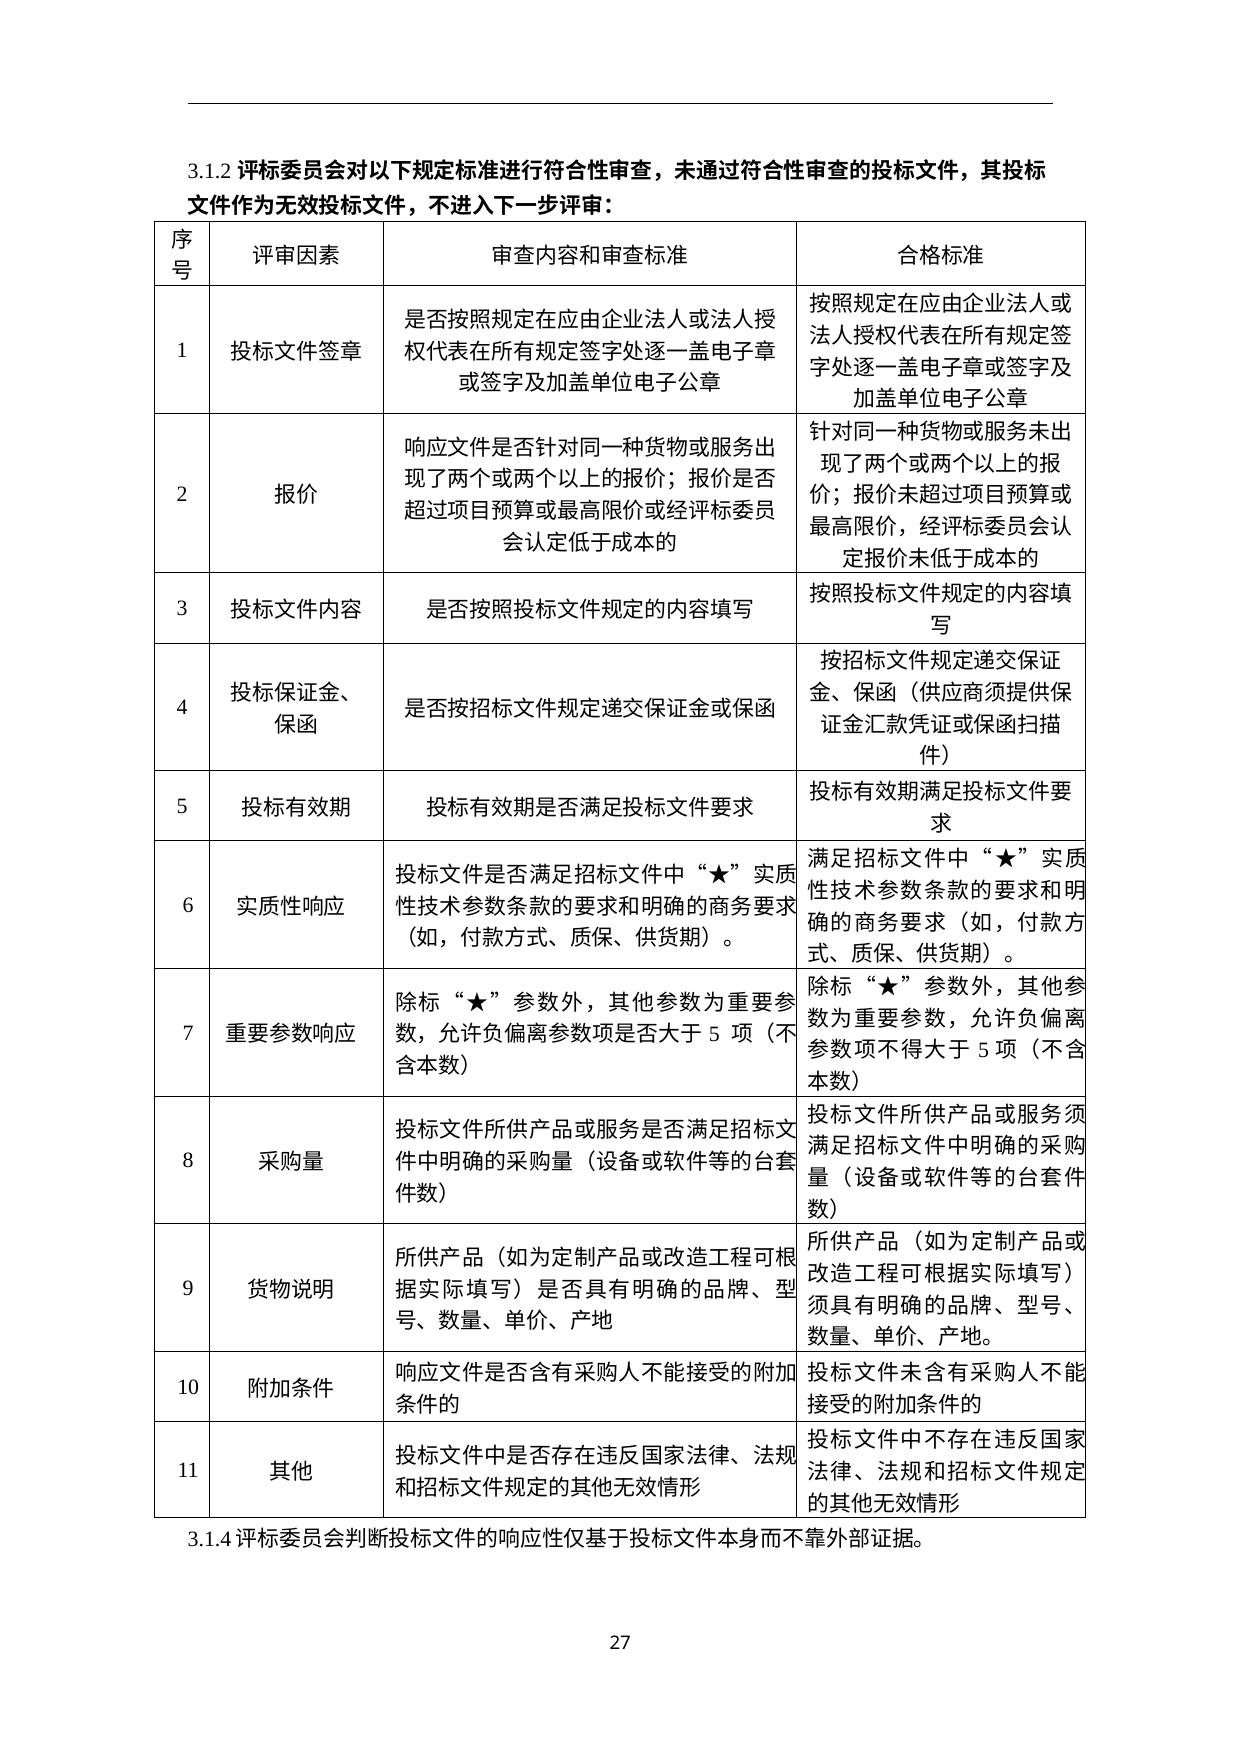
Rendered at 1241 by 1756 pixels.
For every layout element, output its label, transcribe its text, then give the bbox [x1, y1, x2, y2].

table_cell 投标文件所供产品或服务须满足招标文件中明确的采购量（设备或软件等的台套件数） [797, 1097, 1085, 1223]
table_cell 投标文件中不存在违反国家法律、法规和招标文件规定的其他无效情形 [797, 1422, 1085, 1517]
table_cell 投标文件是否满足招标文件中“★”实质性技术参数条款的要求和明确的商务要求（如，付款方式、质保、供货期）。 [384, 841, 796, 968]
table_cell 报价 [210, 414, 383, 572]
table_cell 重要参数响应 [210, 969, 383, 1096]
table_cell 投标有效期是否满足投标文件要求 [384, 771, 796, 840]
table_cell 是否按照投标文件规定的内容填写 [384, 573, 796, 642]
table_cell 2 [155, 414, 209, 572]
table_cell 实质性响应 [210, 841, 383, 968]
table_cell 9 [155, 1224, 209, 1351]
table_cell 是否按照规定在应由企业法人或法人授权代表在所有规定签字处逐一盖电子章或签字及加盖单位电子公章 [384, 286, 796, 413]
table_cell 针对同一种货物或服务未出现了两个或两个以上的报价；报价未超过项目预算或最高限价，经评标委员会认定报价未低于成本的 [797, 414, 1085, 572]
table_cell 除标“★”参数外，其他参数为重要参数，允许负偏离参数项不得大于 5项（不含本数） [797, 969, 1085, 1096]
table_header 合格标准 [797, 222, 1085, 285]
table_cell 所供产品（如为定制产品或改造工程可根据实际填写）是否具有明确的品牌、型号、数量、单价、产地 [384, 1224, 796, 1351]
table_cell 按照规定在应由企业法人或法人授权代表在所有规定签字处逐一盖电子章或签字及加盖单位电子公章 [797, 286, 1085, 413]
table_cell 投标文件所供产品或服务是否满足招标文件中明确的采购量（设备或软件等的台套件数） [384, 1097, 796, 1223]
table_cell 投标文件未含有采购人不能接受的附加条件的 [797, 1352, 1085, 1421]
table_cell 投标文件签章 [210, 286, 383, 413]
text 3.1.2 评标委员会对以下规定标准进行符合性审查，未通过符合性审查的投标文件，其投标文件作为无效投标文件，不进入下一步评审： [187, 150, 1053, 221]
table_cell 投标有效期 [210, 771, 383, 840]
table_cell 所供产品（如为定制产品或改造工程可根据实际填写）须具有明确的品牌、型号、数量、单价、产地。 [797, 1224, 1085, 1351]
table_cell 是否按招标文件规定递交保证金或保函 [384, 644, 796, 770]
table_header 审查内容和审查标准 [384, 222, 796, 285]
table_cell 满足招标文件中“★”实质性技术参数条款的要求和明确的商务要求（如，付款方式、质保、供货期）。 [797, 841, 1085, 968]
text 3.1.4评标委员会判断投标文件的响应性仅基于投标文件本身而不靠外部证据。 [187, 1518, 1053, 1554]
table_cell 除标“★”参数外，其他参数为重要参数，允许负偏离参数项是否大于 5 项（不含本数） [384, 969, 796, 1096]
table_cell 3 [155, 573, 209, 642]
table_header 序号 [155, 222, 209, 285]
table_cell 投标文件中是否存在违反国家法律、法规和招标文件规定的其他无效情形 [384, 1422, 796, 1517]
table_cell 8 [155, 1097, 209, 1223]
table_cell 投标保证金、保函 [210, 644, 383, 770]
table_cell 附加条件 [210, 1352, 383, 1421]
table_header 评审因素 [210, 222, 383, 285]
table_cell 1 [155, 286, 209, 413]
table_cell 采购量 [210, 1097, 383, 1223]
table_cell 响应文件是否针对同一种货物或服务出现了两个或两个以上的报价；报价是否超过项目预算或最高限价或经评标委员会认定低于成本的 [384, 414, 796, 572]
table_cell 11 [155, 1422, 209, 1517]
table_cell 投标有效期满足投标文件要求 [797, 771, 1085, 840]
table_cell 其他 [210, 1422, 383, 1517]
table_cell 货物说明 [210, 1224, 383, 1351]
table_cell 6 [155, 841, 209, 968]
table_cell 按招标文件规定递交保证金、保函（供应商须提供保证金汇款凭证或保函扫描件） [797, 644, 1085, 770]
table_cell 投标文件内容 [210, 573, 383, 642]
table_cell 按照投标文件规定的内容填写 [797, 573, 1085, 642]
table_cell 5 [155, 771, 209, 840]
table_cell 7 [155, 969, 209, 1096]
table_cell 响应文件是否含有采购人不能接受的附加条件的 [384, 1352, 796, 1421]
table_cell 4 [155, 644, 209, 770]
table_cell 10 [155, 1352, 209, 1421]
